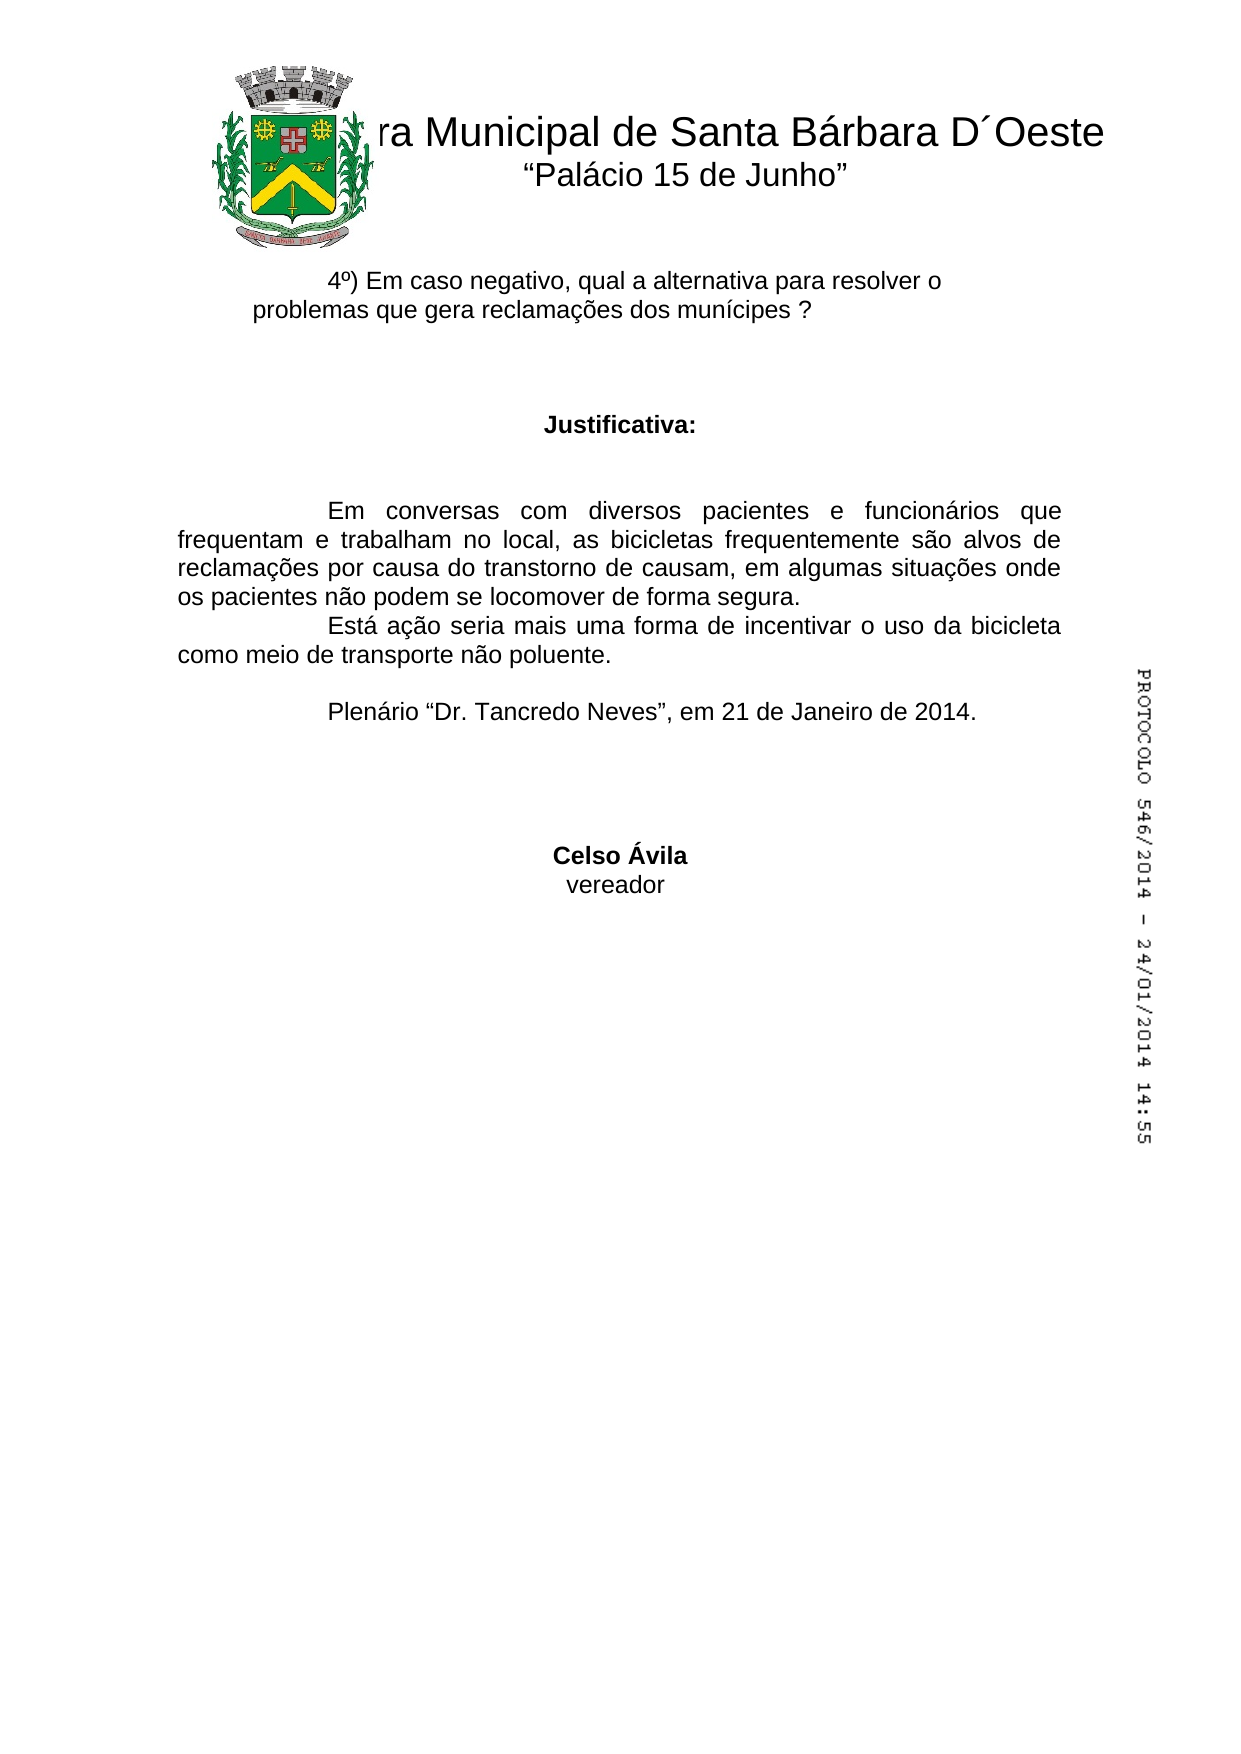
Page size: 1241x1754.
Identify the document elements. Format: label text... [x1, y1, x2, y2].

picture [1110, 665, 1173, 1148]
text Celso Ávila [177, 841, 1063, 869]
text 4º) Em caso negativo, qual a alternativa para resolver o problemas que gera reclamações dos munícipes ? [252, 266, 1063, 323]
text Justificativa: [177, 409, 1063, 438]
text Está ação seria mais uma forma de incentivar o uso da bicicleta como meio de transporte não poluente. [177, 611, 1063, 668]
picture [212, 66, 381, 255]
text Em conversas com diversos pacientes e funcionários que frequentam e trabalham no local, as bicicletas frequentemente são alvos de reclamações por causa do transtorno de causam, em algumas situações onde os pacientes não podem se locomover de forma segura. [177, 496, 1063, 611]
text Plenário “Dr. Tancredo Neves”, em 21 de Janeiro de 2014. [177, 697, 1063, 726]
text vereador [477, 869, 1063, 898]
